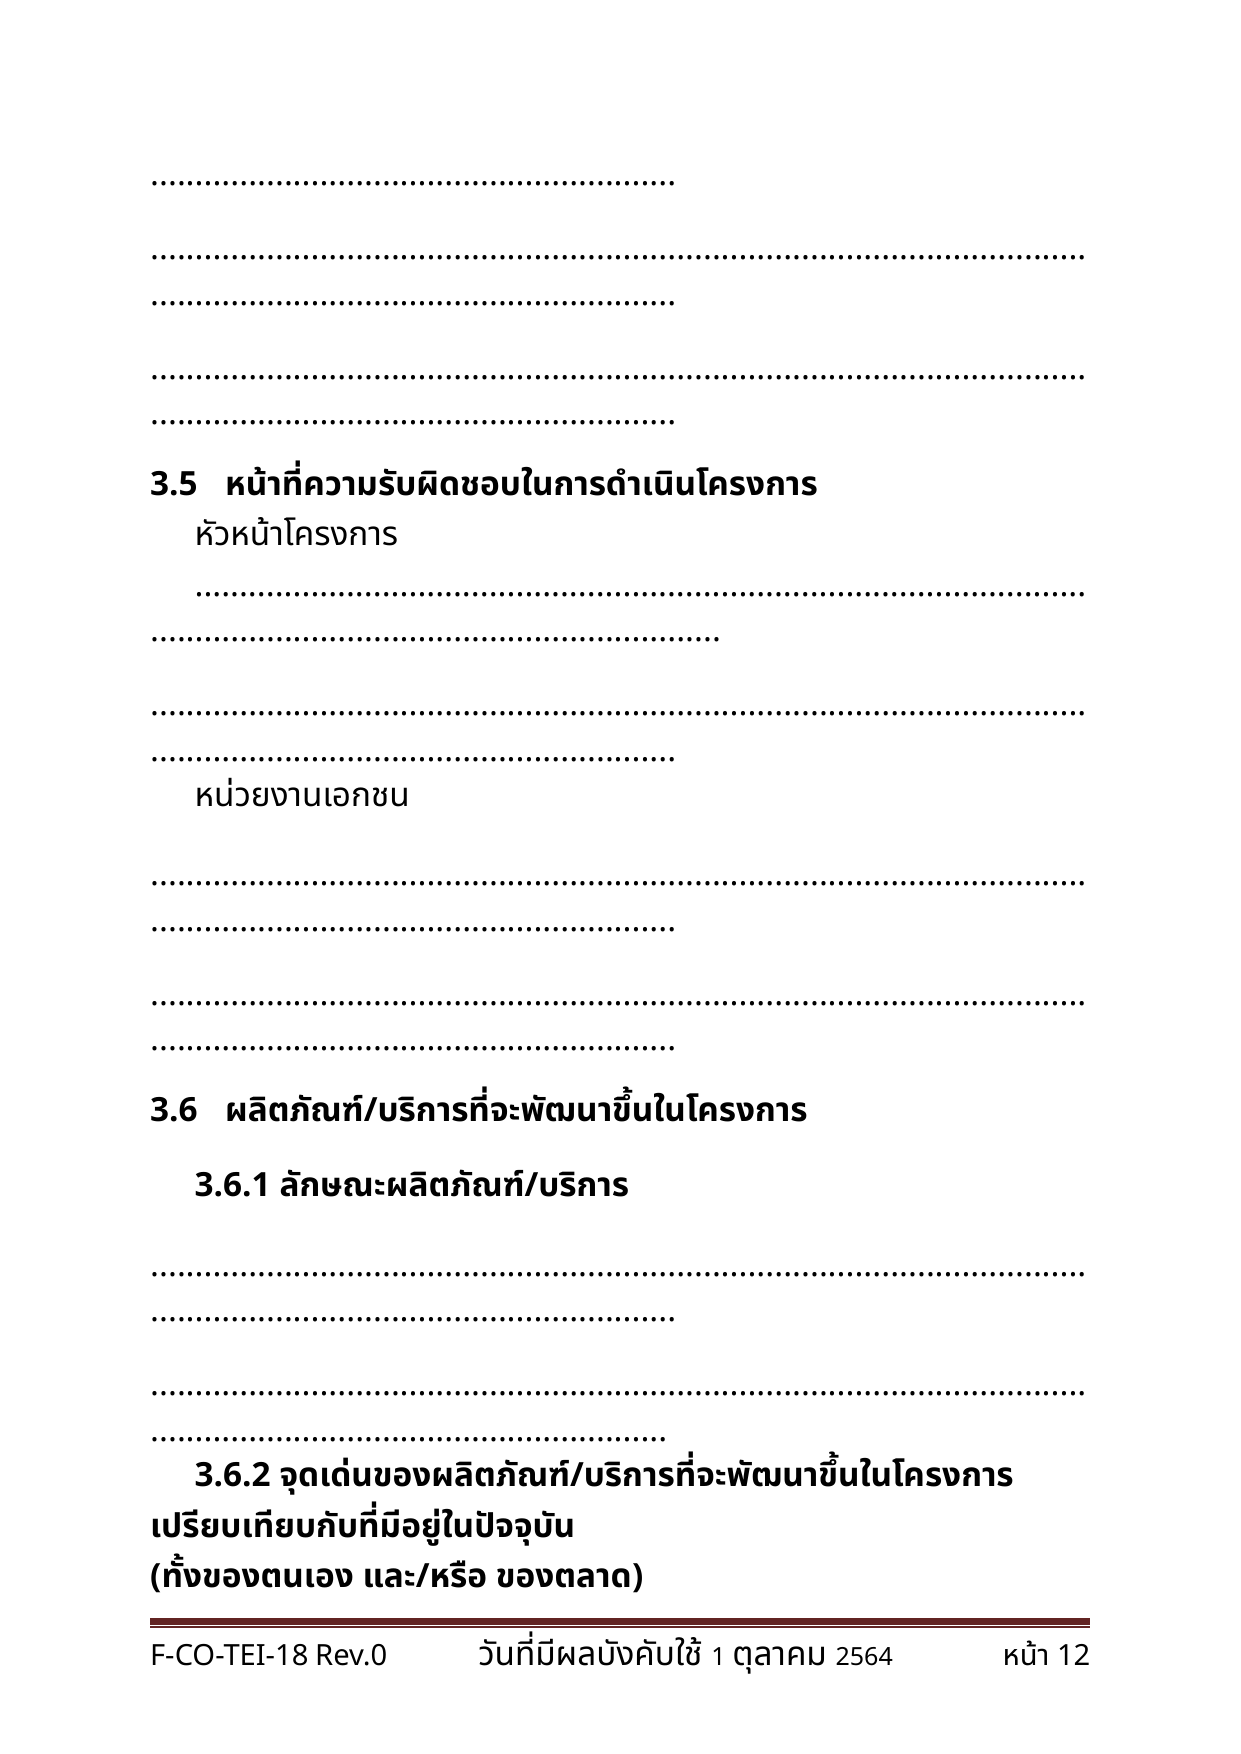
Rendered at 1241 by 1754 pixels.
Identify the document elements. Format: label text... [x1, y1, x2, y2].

text ................................................................................................................................................................... [150, 1331, 1090, 1451]
text หัวหน้าโครงการ .................................................................................................................................................................... [150, 510, 1090, 651]
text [150, 150, 1090, 195]
text 3.6 ผลิตภัณฑ์/บริการที่จะพัฒนาขึ้นในโครงการ [150, 1086, 1090, 1136]
text 3.6.2 จุดเด่นของผลิตภัณฑ์/บริการที่จะพัฒนาขึ้นในโครงการ เปรียบเทียบกับที่มีอยู่ในปัจจุบัน (ทั้งของตนเอง และ/หรือ ของตลาด) [150, 1451, 1090, 1603]
text หน่วยงานเอกชน [150, 771, 1090, 821]
text 3.6.1 ลักษณะผลิตภัณฑ์/บริการ [150, 1161, 1090, 1212]
text 3.5 หน้าที่ความรับผิดชอบในการดำเนินโครงการ [150, 459, 1090, 510]
